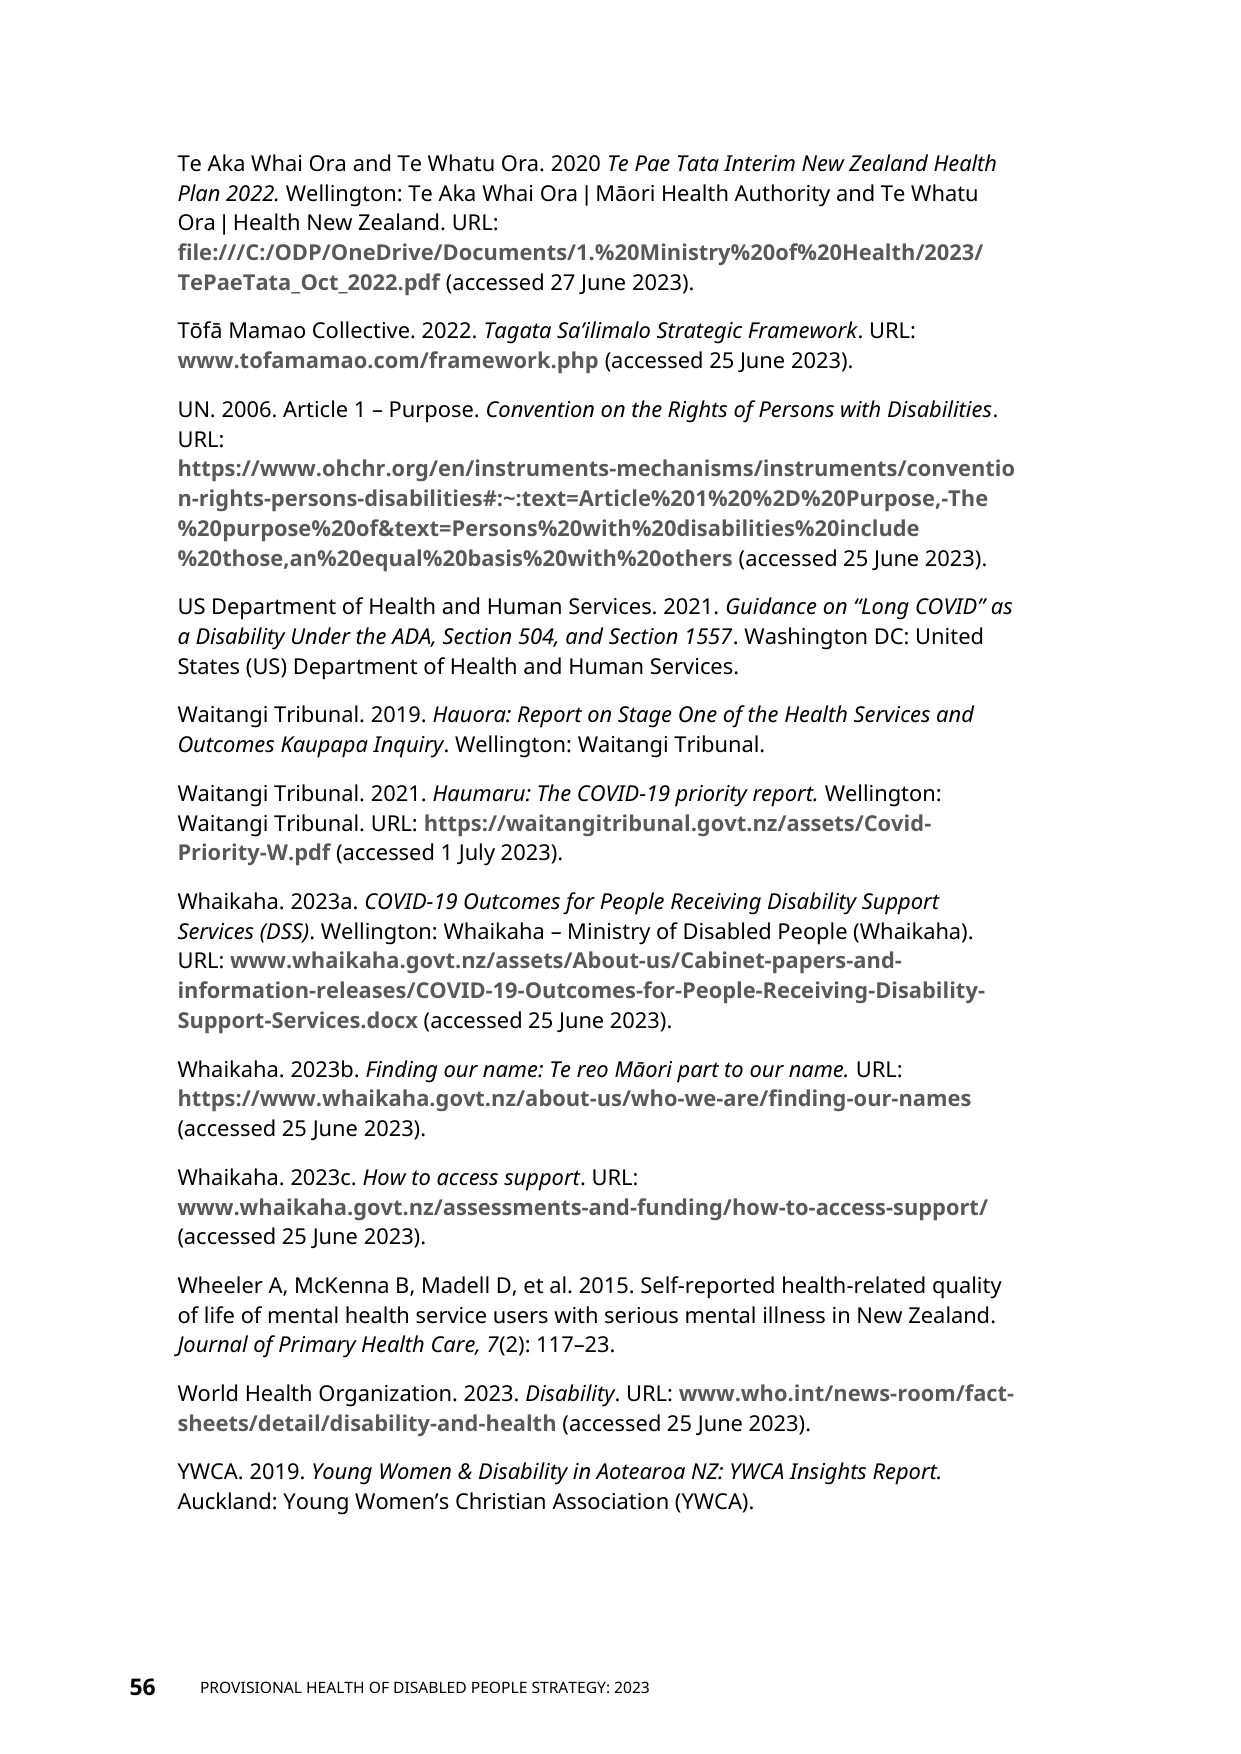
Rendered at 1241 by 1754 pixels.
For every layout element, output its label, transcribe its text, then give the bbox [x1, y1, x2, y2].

text Wheeler A, McKenna B, Madell D, et al. 2015. Self-reported health-related quality of life of mental health service users with serious mental illness in New Zealand. Journal of Primary Health Care, 7(2): 117–23. [177, 1270, 1019, 1359]
text World Health Organization. 2023. Disability. URL: www.who.int/news-room/fact-sheets/detail/disability-and-health (accessed 25 June 2023). [177, 1378, 1019, 1437]
text Te Aka Whai Ora and Te Whatu Ora. 2020 Te Pae Tata Interim New Zealand Health Plan 2022. Wellington: Te Aka Whai Ora | Māori Health Authority and Te Whatu Ora | Health New Zealand. URL: file:///C:/ODP/OneDrive/Documents/1.%20Ministry%20of%20Health/2023/TePaeTata_Oct_2022.pdf (accessed 27 June 2023). [177, 148, 1019, 297]
text YWCA. 2019. Young Women & Disability in Aotearoa NZ: YWCA Insights Report. Auckland: Young Women’s Christian Association (YWCA). [177, 1456, 1019, 1516]
text Waitangi Tribunal. 2019. Hauora: Report on Stage One of the Health Services and Outcomes Kaupapa Inquiry. Wellington: Waitangi Tribunal. [177, 699, 1019, 759]
text Waitangi Tribunal. 2021. Haumaru: The COVID-19 priority report. Wellington: Waitangi Tribunal. URL: https://waitangitribunal.govt.nz/assets/Covid-Priority-W.pdf (accessed 1 July 2023). [177, 778, 1019, 867]
text Whaikaha. 2023c. How to access support. URL: www.whaikaha.govt.nz/assessments-and-funding/how-to-access-support/ (accessed 25 June 2023). [177, 1162, 1019, 1251]
text UN. 2006. Article 1 – Purpose. Convention on the Rights of Persons with Disabilities. URL: https://www.ohchr.org/en/instruments-mechanisms/instruments/convention-rights-persons-disabilities#:~:text=Article%201%20%2D%20Purpose,-The%20purpose%20of&text=Persons%20with%20disabilities%20include%20those,an%20equal%20basis%20with%20others (accessed 25 June 2023). [177, 394, 1019, 572]
text Tōfā Mamao Collective. 2022. Tagata Sa’ilimalo Strategic Framework. URL: www.tofamamao.com/framework.php (accessed 25 June 2023). [177, 315, 1019, 375]
text US Department of Health and Human Services. 2021. Guidance on “Long COVID” as a Disability Under the ADA, Section 504, and Section 1557. Washington DC: United States (US) Department of Health and Human Services. [177, 591, 1019, 681]
text Whaikaha. 2023a. COVID-19 Outcomes for People Receiving Disability Support Services (DSS). Wellington: Whaikaha – Ministry of Disabled People (Whaikaha). URL: www.whaikaha.govt.nz/assets/About-us/Cabinet-papers-and-information-releases/COVID-19-Outcomes-for-People-Receiving-Disability-Support-Services.docx (accessed 25 June 2023). [177, 886, 1019, 1035]
text Whaikaha. 2023b. Finding our name: Te reo Māori part to our name. URL: https://www.whaikaha.govt.nz/about-us/who-we-are/finding-our-names (accessed 25 June 2023). [177, 1053, 1019, 1143]
